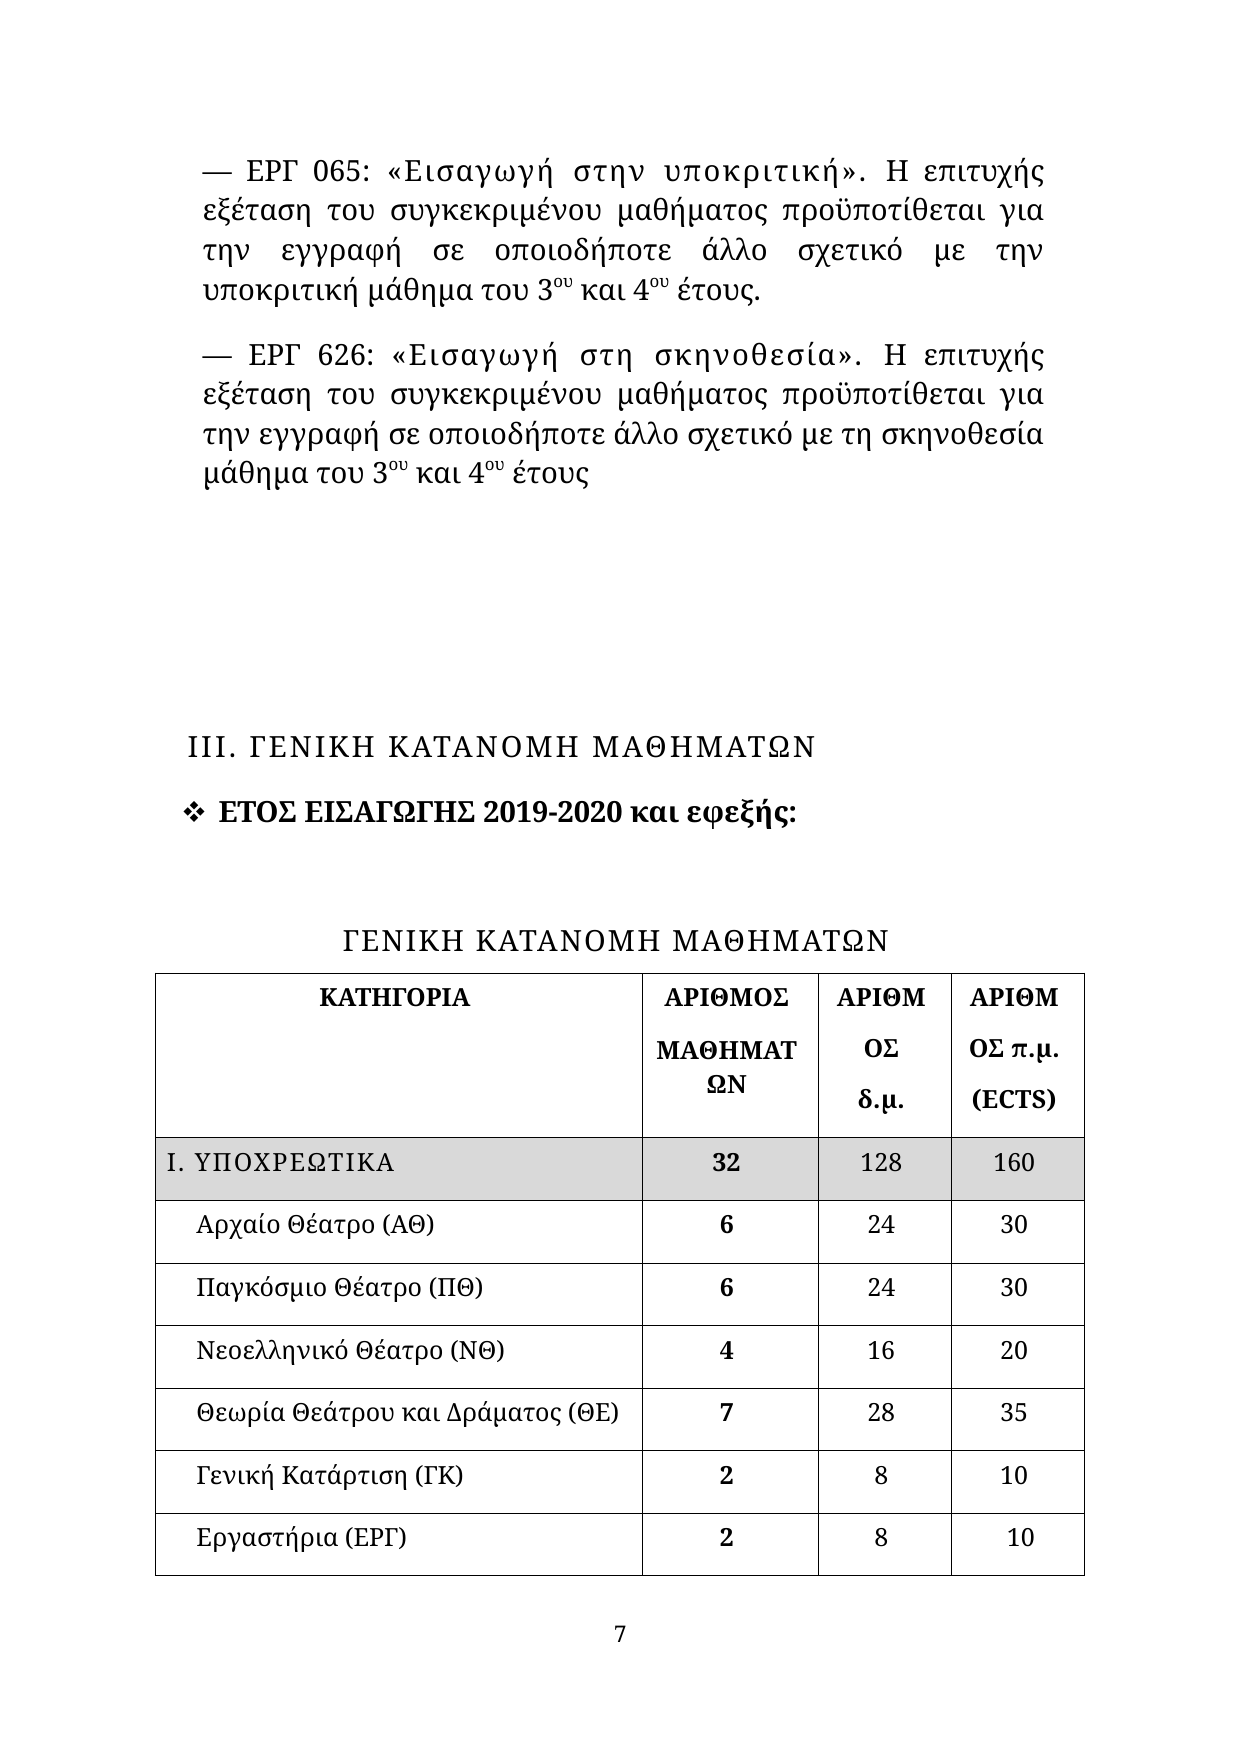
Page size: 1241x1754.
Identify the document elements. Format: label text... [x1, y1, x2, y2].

table_cell 8 [819, 1451, 951, 1513]
table_cell 2 [643, 1514, 818, 1575]
table_cell Ι. ΥΠΟΧΡΕΩΤΙΚΑ [156, 1138, 642, 1200]
table_cell 4 [643, 1326, 818, 1388]
title — ΕΡΓ 626: «Εισαγωγή στη σκηνοθεσία». Η επιτυχής εξέταση του συγκεκριμένου μαθήματος προϋποτίθεται για την εγγραφή σε οποιοδήποτε άλλο σχετικό με τη σκηνοθεσία μάθημα του 3ου και 4ου έτους [202, 334, 1044, 492]
table_cell 20 [952, 1326, 1084, 1388]
title — ΕΡΓ 065: «Εισαγωγή στην υποκριτική». Η επιτυχής εξέταση του συγκεκριμένου μαθήματος προϋποτίθεται για την εγγραφή σε οποιοδήποτε άλλο σχετικό με την υποκριτική μάθημα του 3ου και 4ου έτους. [202, 150, 1044, 309]
table_cell 2 [643, 1451, 818, 1513]
table_cell 24 [819, 1201, 951, 1262]
table_header ΑΡΙΘΜΟΣ δ.μ. [819, 974, 951, 1137]
title ΕΤΟΣ ΕΙΣΑΓΩΓΗΣ 2019-2020 και εφεξής: [181, 791, 1044, 831]
table_header ΚΑΤΗΓΟΡΙΑ [156, 974, 642, 1137]
table_cell 6 [643, 1264, 818, 1325]
table_cell Αρχαίο Θέατρο (ΑΘ) [156, 1201, 642, 1262]
table_cell Γενική Κατάρτιση (ΓΚ) [156, 1451, 642, 1513]
table_cell Εργαστήρια (ΕΡΓ) [156, 1514, 642, 1575]
table_cell 30 [952, 1201, 1084, 1262]
table_cell 30 [952, 1264, 1084, 1325]
table_cell 8 [819, 1514, 951, 1575]
table_cell Νεοελληνικό Θέατρο (ΝΘ) [156, 1326, 642, 1388]
table_cell 7 [643, 1389, 818, 1450]
table_cell 128 [819, 1138, 951, 1200]
table_cell Παγκόσμιο Θέατρο (ΠΘ) [156, 1264, 642, 1325]
table_cell 10 [952, 1514, 1084, 1575]
table_cell 35 [952, 1389, 1084, 1450]
table_cell 28 [819, 1389, 951, 1450]
table_cell 10 [952, 1451, 1084, 1513]
title ΙΙI. ΓΕΝΙΚΗ ΚΑΤΑΝΟΜΗ ΜΑΘΗΜΑΤΩΝ [187, 726, 1044, 766]
table_header ΑΡΙΘΜΟΣ π.μ. (ECTS) [952, 974, 1084, 1137]
table_header ΑΡΙΘΜΟΣ ΜΑΘΗΜΑΤΩΝ [643, 974, 818, 1137]
table_cell 32 [643, 1138, 818, 1200]
table_cell 24 [819, 1264, 951, 1325]
title ΓΕΝΙΚΗ ΚΑΤΑΝΟΜΗ ΜΑΘΗΜΑΤΩΝ [187, 920, 1044, 960]
table_cell 6 [643, 1201, 818, 1262]
table_cell Θεωρία Θεάτρου και Δράματος (ΘΕ) [156, 1389, 642, 1450]
table_cell 160 [952, 1138, 1084, 1200]
table_cell 16 [819, 1326, 951, 1388]
